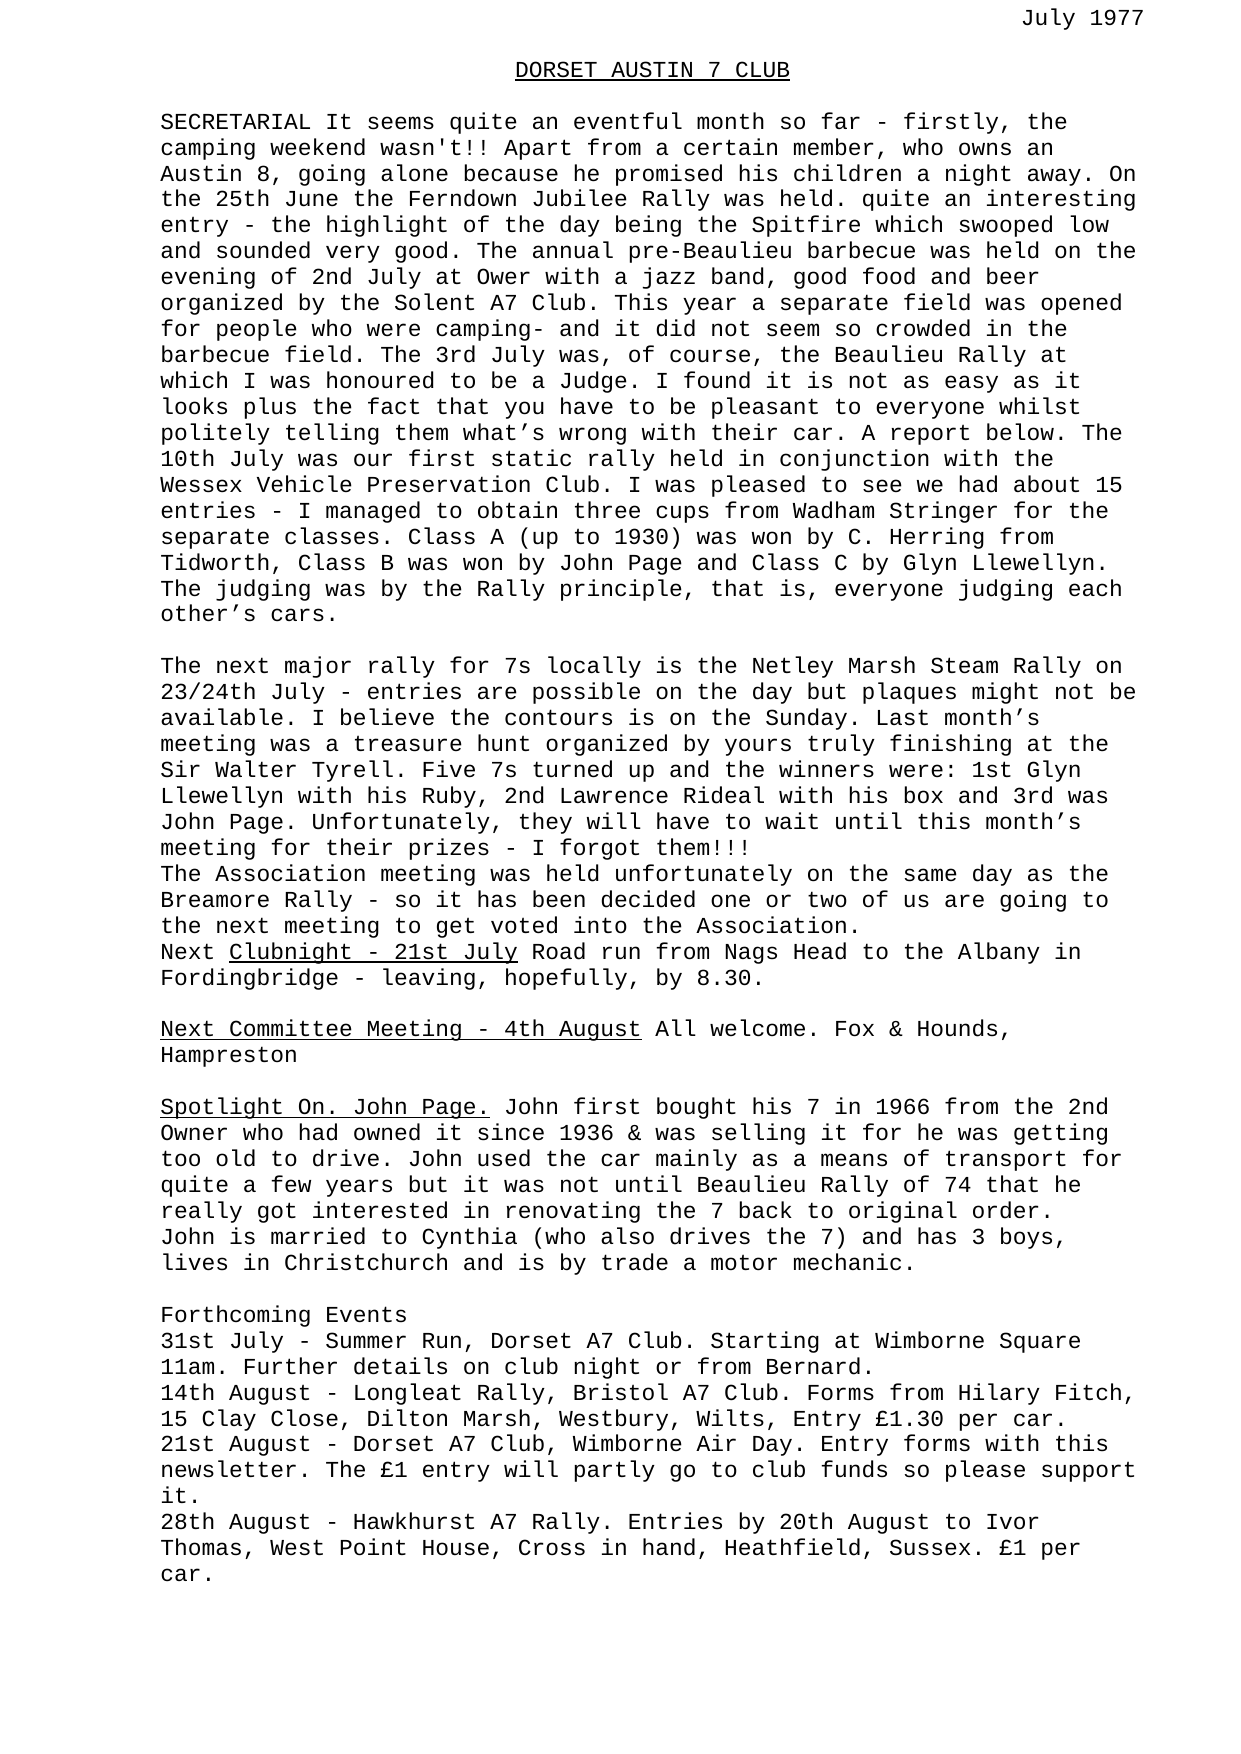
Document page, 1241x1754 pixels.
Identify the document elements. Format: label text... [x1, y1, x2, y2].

text 21st August - Dorset A7 Club, Wimborne Air Day. Entry forms with this newsletter. The £1 entry will partly go to club funds so please support it. [160, 1433, 1144, 1511]
text 14th August - Longleat Rally, Bristol A7 Club. Forms from Hilary Fitch, 15 Clay Close, Dilton Marsh, Westbury, Wilts, Entry £1.30 per car. [160, 1381, 1144, 1433]
text The Association meeting was held unfortunately on the same day as the Breamore Rally - so it has been decided one or two of us are going to the next meeting to get voted into the Association. [160, 862, 1144, 940]
text 28th August - Hawkhurst A7 Rally. Entries by 20th August to Ivor Thomas, West Point House, Cross in hand, Heathfield, Sussex. £1 per car. [160, 1511, 1144, 1588]
text SECRETARIAL It seems quite an eventful month so far - firstly, the camping weekend wasn't!! Apart from a certain member, who owns an Austin 8, going alone because he promised his children a night away. On the 25th June the Ferndown Jubilee Rally was held. quite an interesting entry - the highlight of the day being the Spitfire which swooped low and sounded very good. The annual pre-Beaulieu barbecue was held on the evening of 2nd July at Ower with a jazz band, good food and beer organized by the Solent A7 Club. This year a separate field was opened for people who were camping- and it did not seem so crowded in the barbecue field. The 3rd July was, of course, the Beaulieu Rally at which I was honoured to be a Judge. I found it is not as easy as it looks plus the fact that you have to be pleasant to everyone whilst politely telling them what’s wrong with their car. A report below. The 10th July was our first static rally held in conjunction with the Wessex Vehicle Preservation Club. I was pleased to see we had about 15 entries - I managed to obtain three cups from Wadham Stringer for the separate classes. Class A (up to 1930) was won by C. Herring from Tidworth, Class B was won by John Page and Class C by Glyn Llewellyn. The judging was by the Rally principle, that is, everyone judging each other’s cars. [160, 110, 1144, 629]
text John is married to Cynthia (who also drives the 7) and has 3 boys, lives in Christchurch and is by trade a motor mechanic. [160, 1225, 1144, 1277]
text The next major rally for 7s locally is the Netley Marsh Steam Rally on 23/24th July - entries are possible on the day but plaques might not be available. I believe the contours is on the Sunday. Last month’s meeting was a treasure hunt organized by yours truly finishing at the Sir Walter Tyrell. Five 7s turned up and the winners were: 1st Glyn Llewellyn with his Ruby, 2nd Lawrence Rideal with his box and 3rd was John Page. Unfortunately, they will have to wait until this month’s meeting for their prizes - I forgot them!!! [160, 655, 1144, 862]
text Forthcoming Events [160, 1303, 1144, 1329]
text July 1977 [160, 6, 1144, 32]
text Next Committee Meeting - 4th August All welcome. Fox & Hounds, Hampreston [160, 1018, 1144, 1070]
text Next Clubnight - 21st July Road run from Nags Head to the Albany in Fordingbridge - leaving, hopefully, by 8.30. [160, 940, 1144, 992]
text DORSET AUSTIN 7 CLUB [160, 58, 1144, 84]
text Spotlight On. John Page. John first bought his 7 in 1966 from the 2nd Owner who had owned it since 1936 & was selling it for he was getting too old to drive. John used the car mainly as a means of transport for quite a few years but it was not until Beaulieu Rally of 74 that he really got interested in renovating the 7 back to original order. [160, 1096, 1144, 1225]
text 31st July - Summer Run, Dorset A7 Club. Starting at Wimborne Square 11am. Further details on club night or from Bernard. [160, 1329, 1144, 1381]
